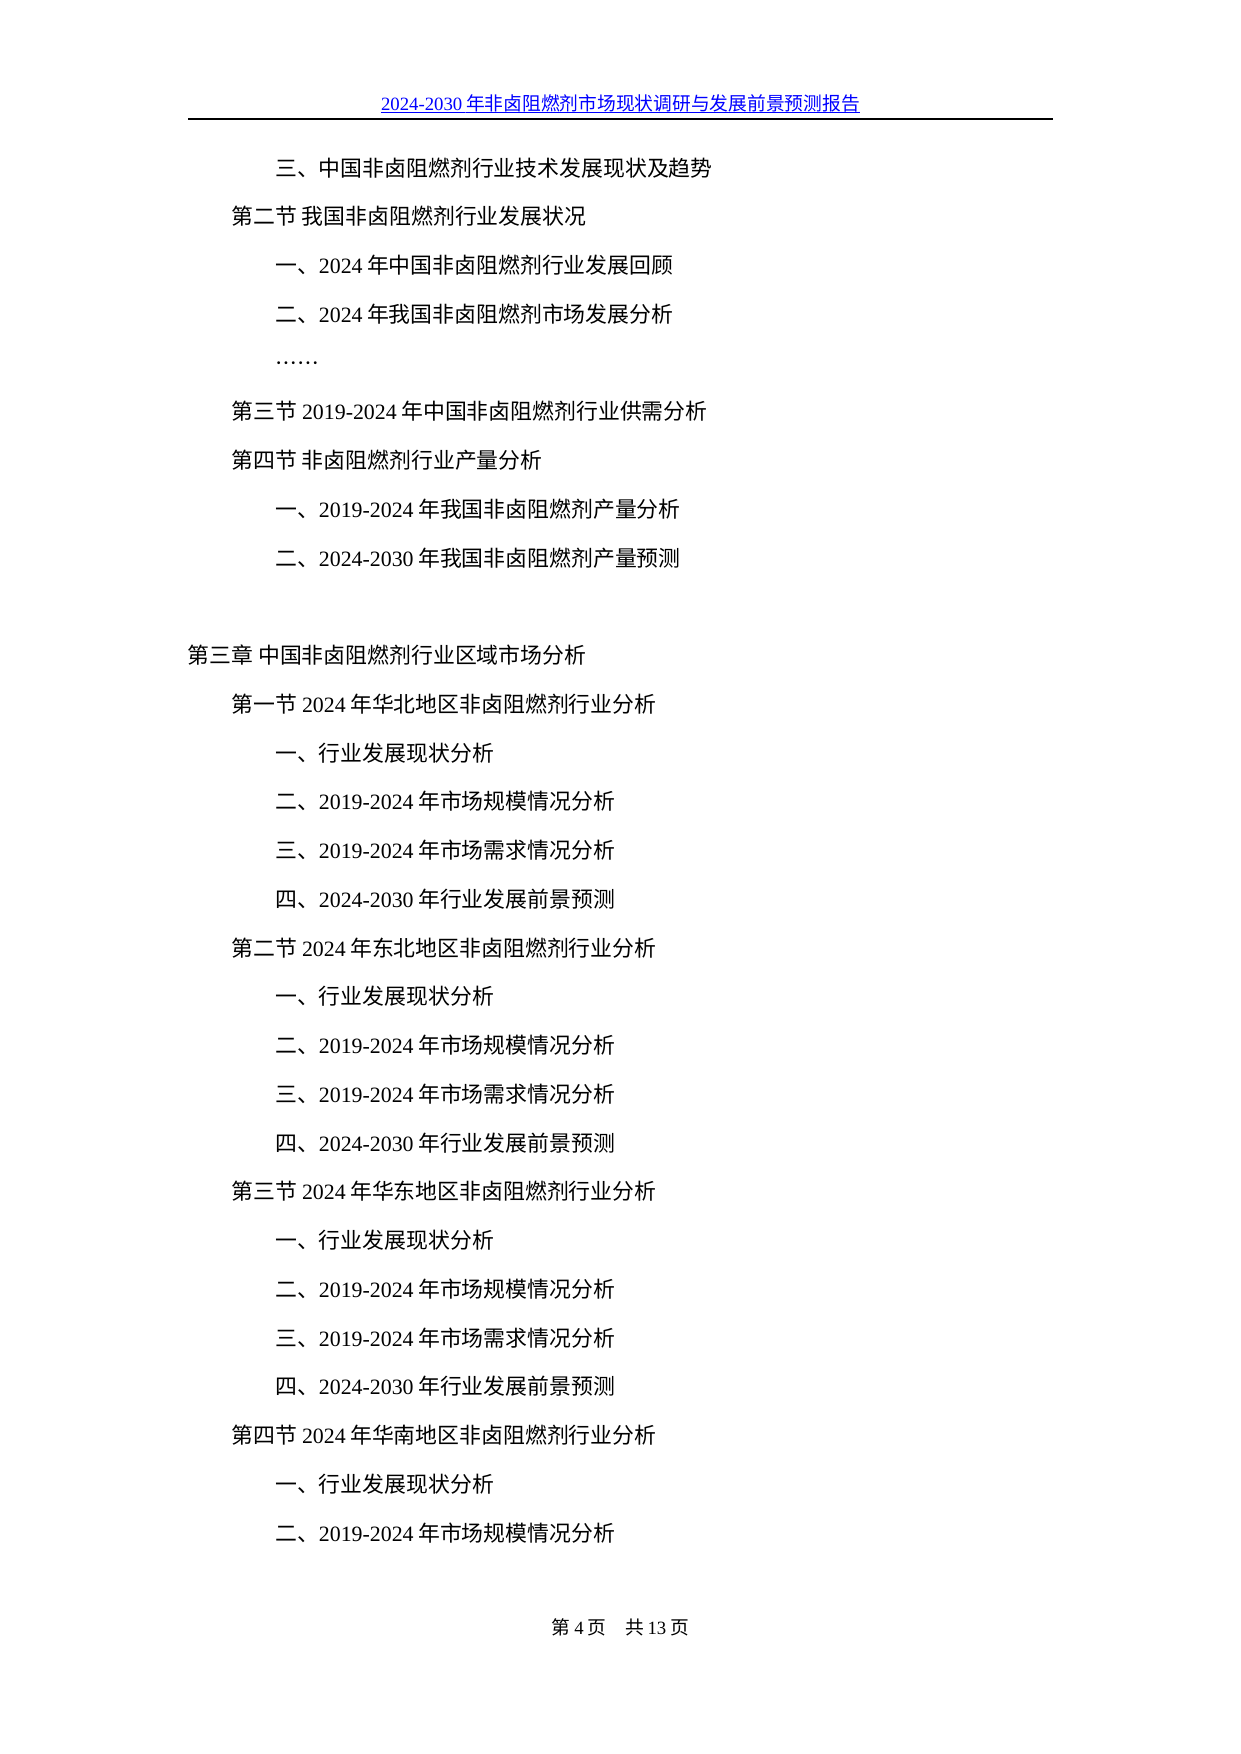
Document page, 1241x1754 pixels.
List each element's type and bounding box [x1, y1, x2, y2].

text [187, 150, 1053, 1548]
